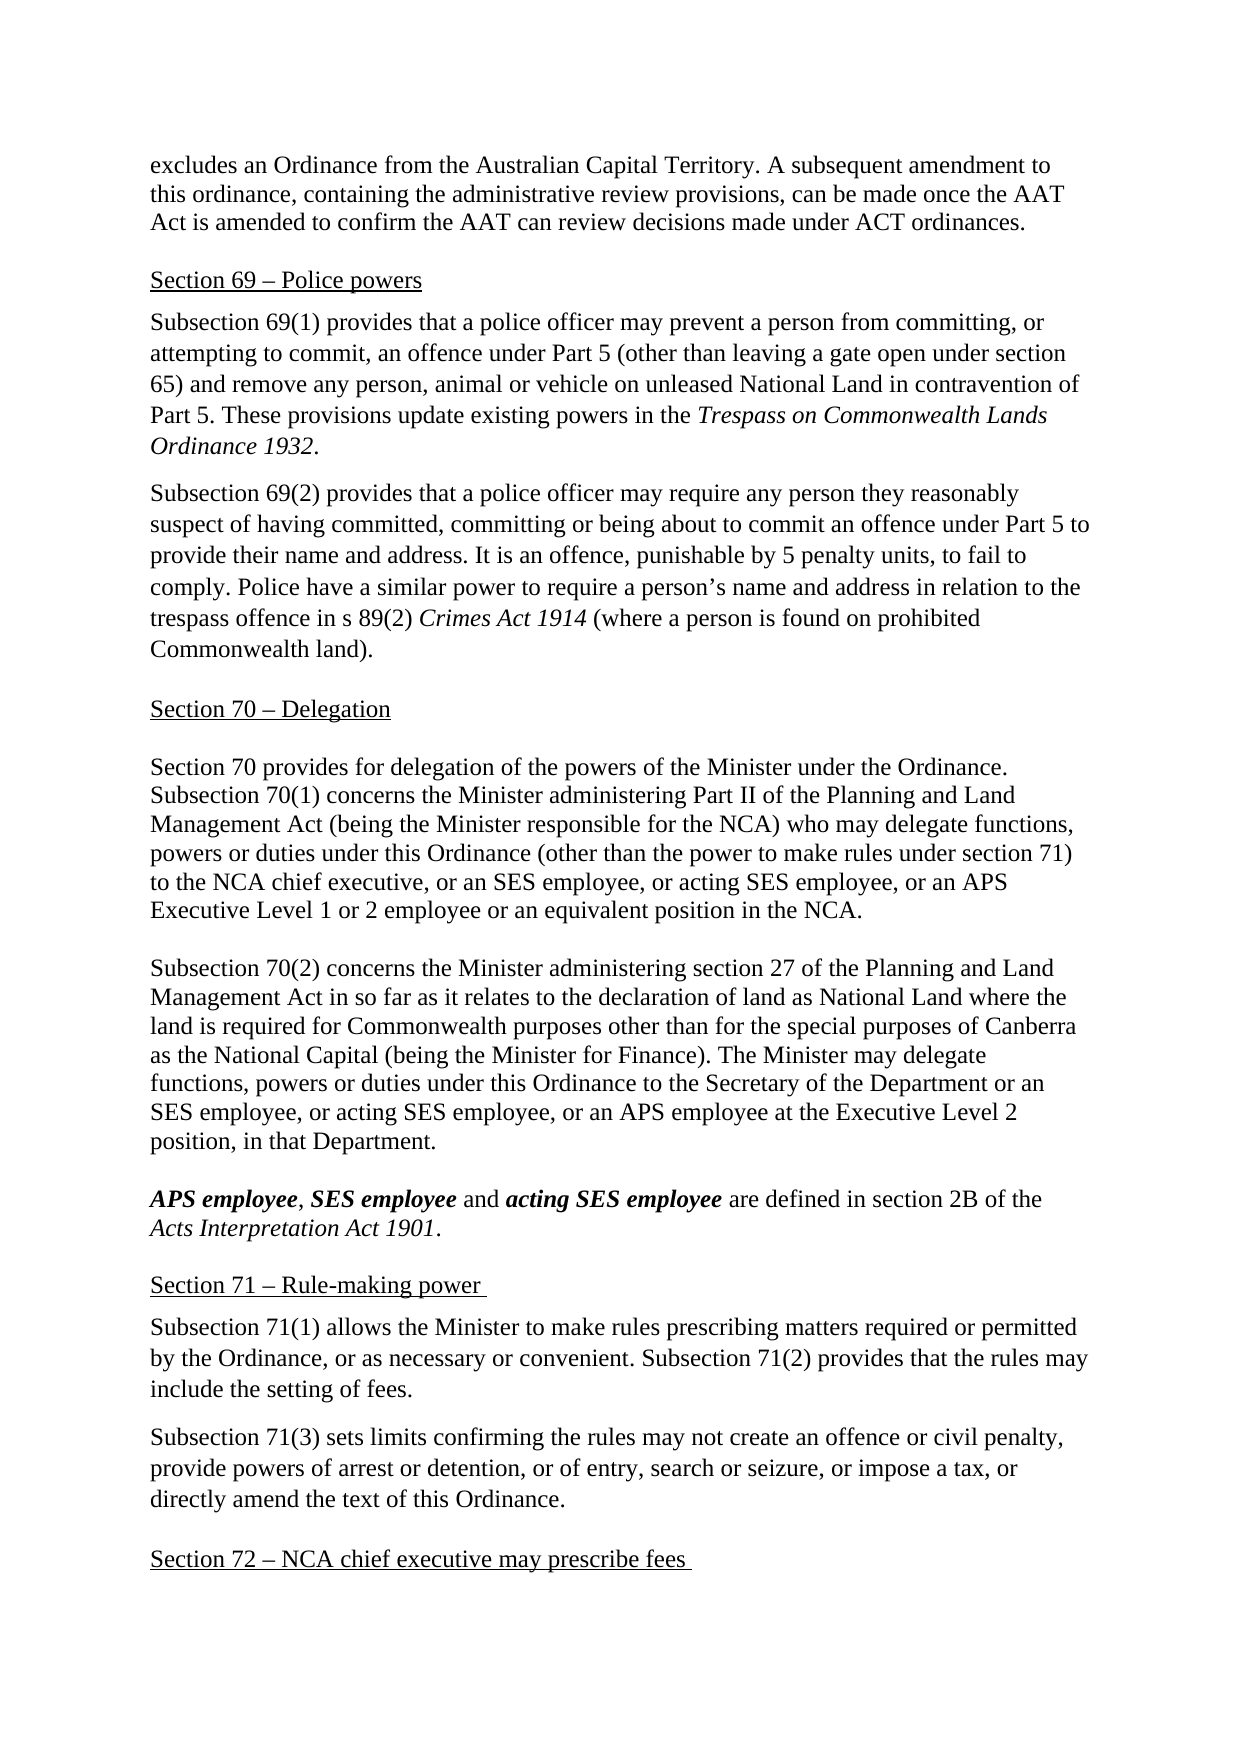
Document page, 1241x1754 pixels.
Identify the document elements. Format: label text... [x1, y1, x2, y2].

list Section 69 – Police powers [150, 265, 1090, 294]
list Section 70 provides for delegation of the powers of the Minister under the Ordinance. Subsection 70(1) concerns the Minister administering Part II of the Planning and Land Management Act (being the Minister responsible for the NCA) who may delegate functions, powers or duties under this Ordinance (other than the power to make rules under section 71) to the NCA chief executive, or an SES employee, or acting SES employee, or an APS Executive Level 1 or 2 employee or an equivalent position in the NCA. [150, 752, 1090, 924]
list Section 72 – NCA chief executive may prescribe fees [150, 1544, 1090, 1573]
text Subsection 71(1) allows the Minister to make rules prescribing matters required or permitted by the Ordinance, or as necessary or convenient. Subsection 71(2) provides that the rules may include the setting of fees. [150, 1312, 1090, 1403]
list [150, 150, 1090, 236]
text Subsection 71(3) sets limits confirming the rules may not create an offence or civil penalty, provide powers of arrest or detention, or of entry, search or seizure, or impose a tax, or directly amend the text of this Ordinance. [150, 1422, 1090, 1512]
text Subsection 69(1) provides that a police officer may prevent a person from committing, or attempting to commit, an offence under Part 5 (other than leaving a gate open under section 65) and remove any person, animal or vehicle on unleased National Land in contravention of Part 5. These provisions update existing powers in the Trespass on Commonwealth Lands Ordinance 1932. [150, 307, 1090, 459]
text Subsection 69(2) provides that a police officer may require any person they reasonably suspect of having committed, committing or being about to commit an offence under Part 5 to provide their name and address. It is an offence, punishable by 5 penalty units, to fail to comply. Police have a similar power to require a person’s name and address in relation to the trespass offence in s 89(2) Crimes Act 1914 (where a person is found on prohibited Commonwealth land). [150, 478, 1090, 662]
list APS employee, SES employee and acting SES employee are defined in section 2B of the Acts Interpretation Act 1901. [150, 1184, 1090, 1241]
list Section 70 – Delegation [150, 694, 1090, 723]
list Section 71 – Rule-making power [150, 1271, 1090, 1299]
list Subsection 70(2) concerns the Minister administering section 27 of the Planning and Land Management Act in so far as it relates to the declaration of land as National Land where the land is required for Commonwealth purposes other than for the special purposes of Canberra as the National Capital (being the Minister for Finance). The Minister may delegate functions, powers or duties under this Ordinance to the Secretary of the Department or an SES employee, or acting SES employee, or an APS employee at the Executive Level 2 position, in that Department. [150, 953, 1090, 1155]
